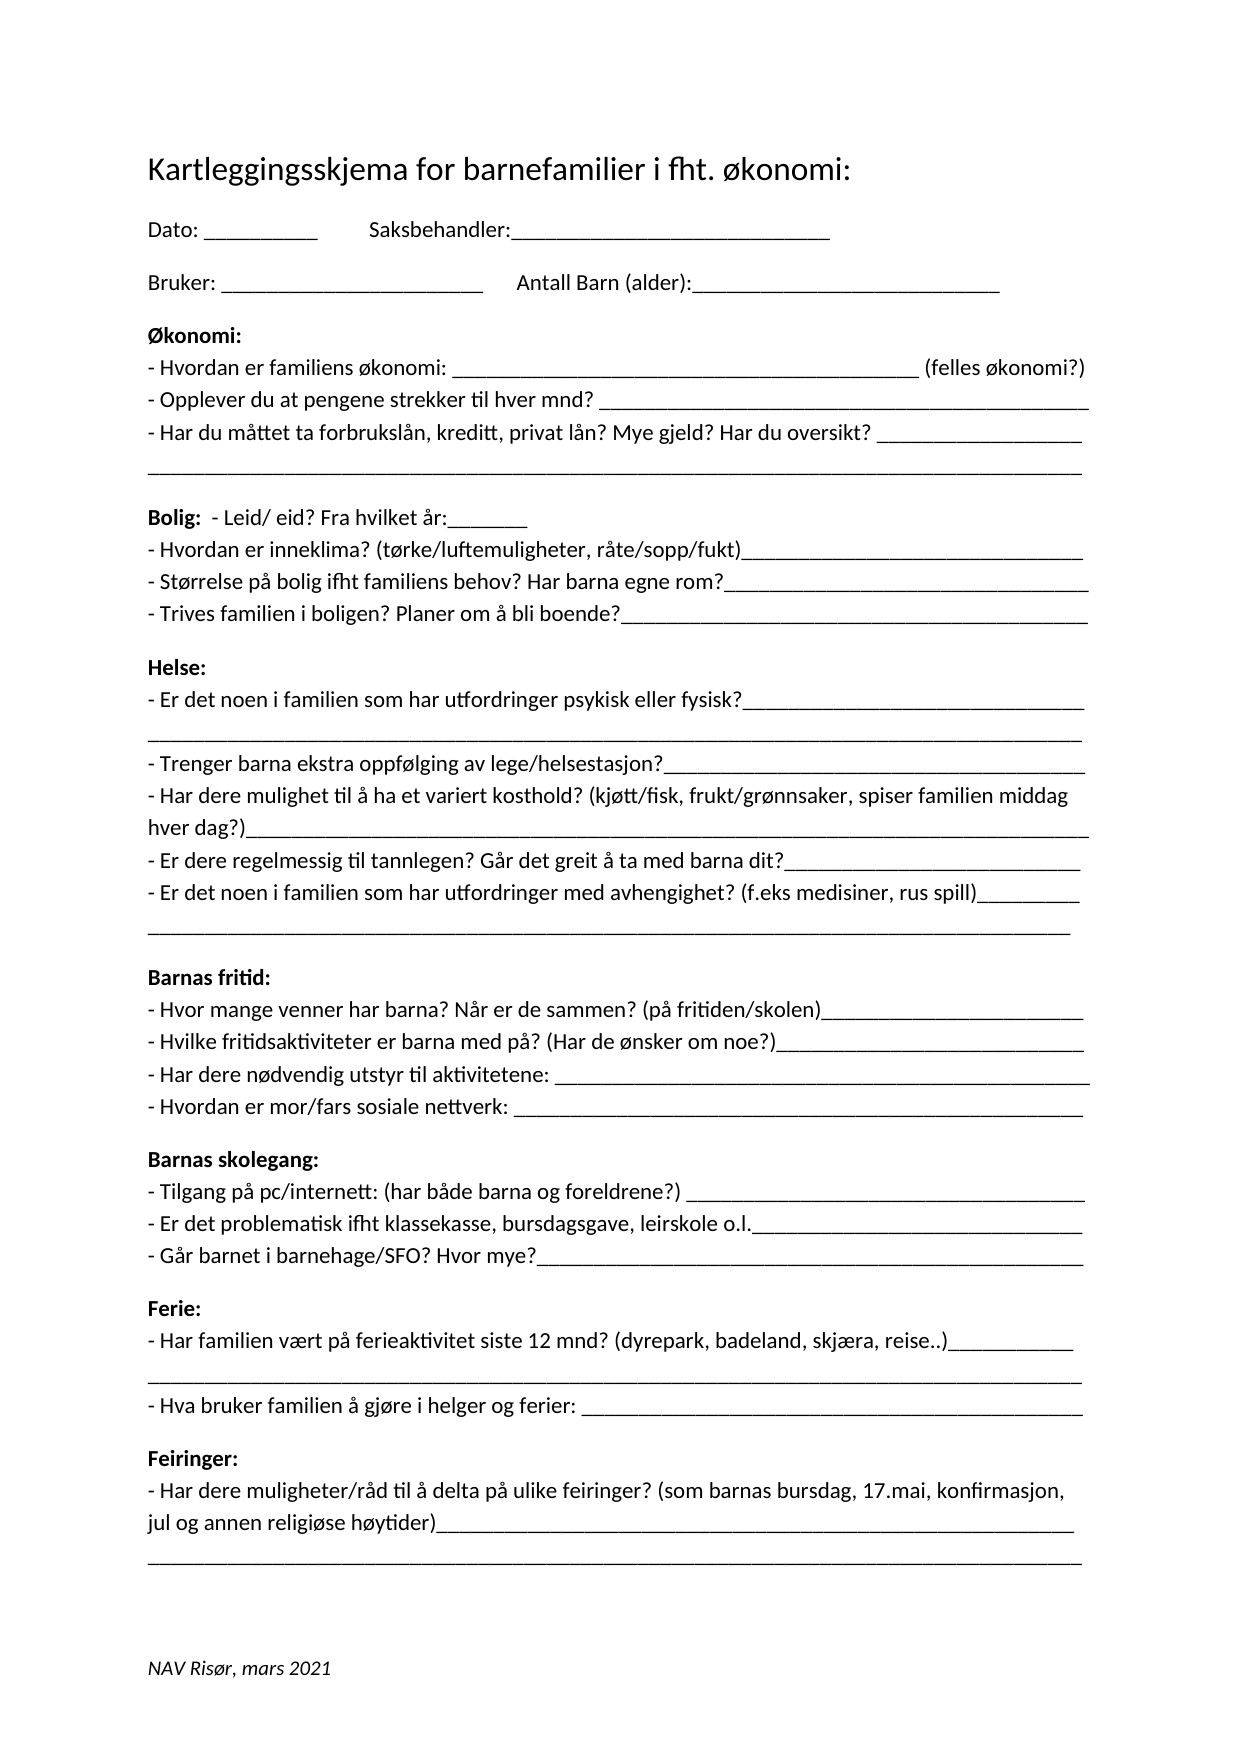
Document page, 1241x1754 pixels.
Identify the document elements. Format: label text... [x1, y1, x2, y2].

text Kartleggingsskjema for barnefamilier i fht. økonomi: [148, 148, 1093, 188]
text Økonomi: - Hvordan er familiens økonomi: _________________________________________ (felles økonomi?) - Opplever du at pengene strekker til hver mnd? ___________________________________________ - Har du måttet ta forbrukslån, kreditt, privat lån? Mye gjeld? Har du oversikt? __________________ __________________________________________________________________________________ [148, 321, 1093, 478]
text Barnas fritid: - Hvor mange venner har barna? Når er de sammen? (på fritiden/skolen)_______________________ - Hvilke fritidsaktiviteter er barna med på? (Har de ønsker om noe?)___________________________ - Har dere nødvendig utstyr til aktivitetene: _______________________________________________ - Hvordan er mor/fars sosiale nettverk: __________________________________________________ [148, 963, 1093, 1120]
text Ferie: - Har familien vært på ferieaktivitet siste 12 mnd? (dyrepark, badeland, skjæra, reise..)___________ __________________________________________________________________________________ - Hva bruker familien å gjøre i helger og ferier: ____________________________________________ [148, 1294, 1093, 1419]
text Bruker: _______________________ Antall Barn (alder):___________________________ [148, 268, 1093, 296]
text Helse: - Er det noen i familien som har utfordringer psykisk eller fysisk?______________________________ __________________________________________________________________________________ - Trenger barna ekstra oppfølging av lege/helsestasjon?_____________________________________ - Har dere mulighet til å ha et variert kosthold? (kjøtt/fisk, frukt/grønnsaker, spiser familien middag hver dag?)__________________________________________________________________________ - Er dere regelmessig til tannlegen? Går det greit å ta med barna dit?__________________________ - Er det noen i familien som har utfordringer med avhengighet? (f.eks medisiner, rus spill)_________ _________________________________________________________________________________ [148, 653, 1093, 938]
text Bolig: - Leid/ eid? Fra hvilket år:_______ - Hvordan er inneklima? (tørke/luftemuligheter, råte/sopp/fukt)______________________________ - Størrelse på bolig ifht familiens behov? Har barna egne rom?________________________________ - Trives familien i boligen? Planer om å bli boende?_________________________________________ [148, 503, 1093, 628]
text Feiringer: - Har dere muligheter/råd til å delta på ulike feiringer? (som barnas bursdag, 17.mai, konfirmasjon, jul og annen religiøse høytider)________________________________________________________ __________________________________________________________________________________ [148, 1444, 1093, 1601]
text Dato: __________ Saksbehandler:____________________________ [148, 215, 1093, 243]
text Barnas skolegang: - Tilgang på pc/internett: (har både barna og foreldrene?) ___________________________________ - Er det problematisk ifht klassekasse, bursdagsgave, leirskole o.l._____________________________ - Går barnet i barnehage/SFO? Hvor mye?________________________________________________ [148, 1145, 1093, 1269]
